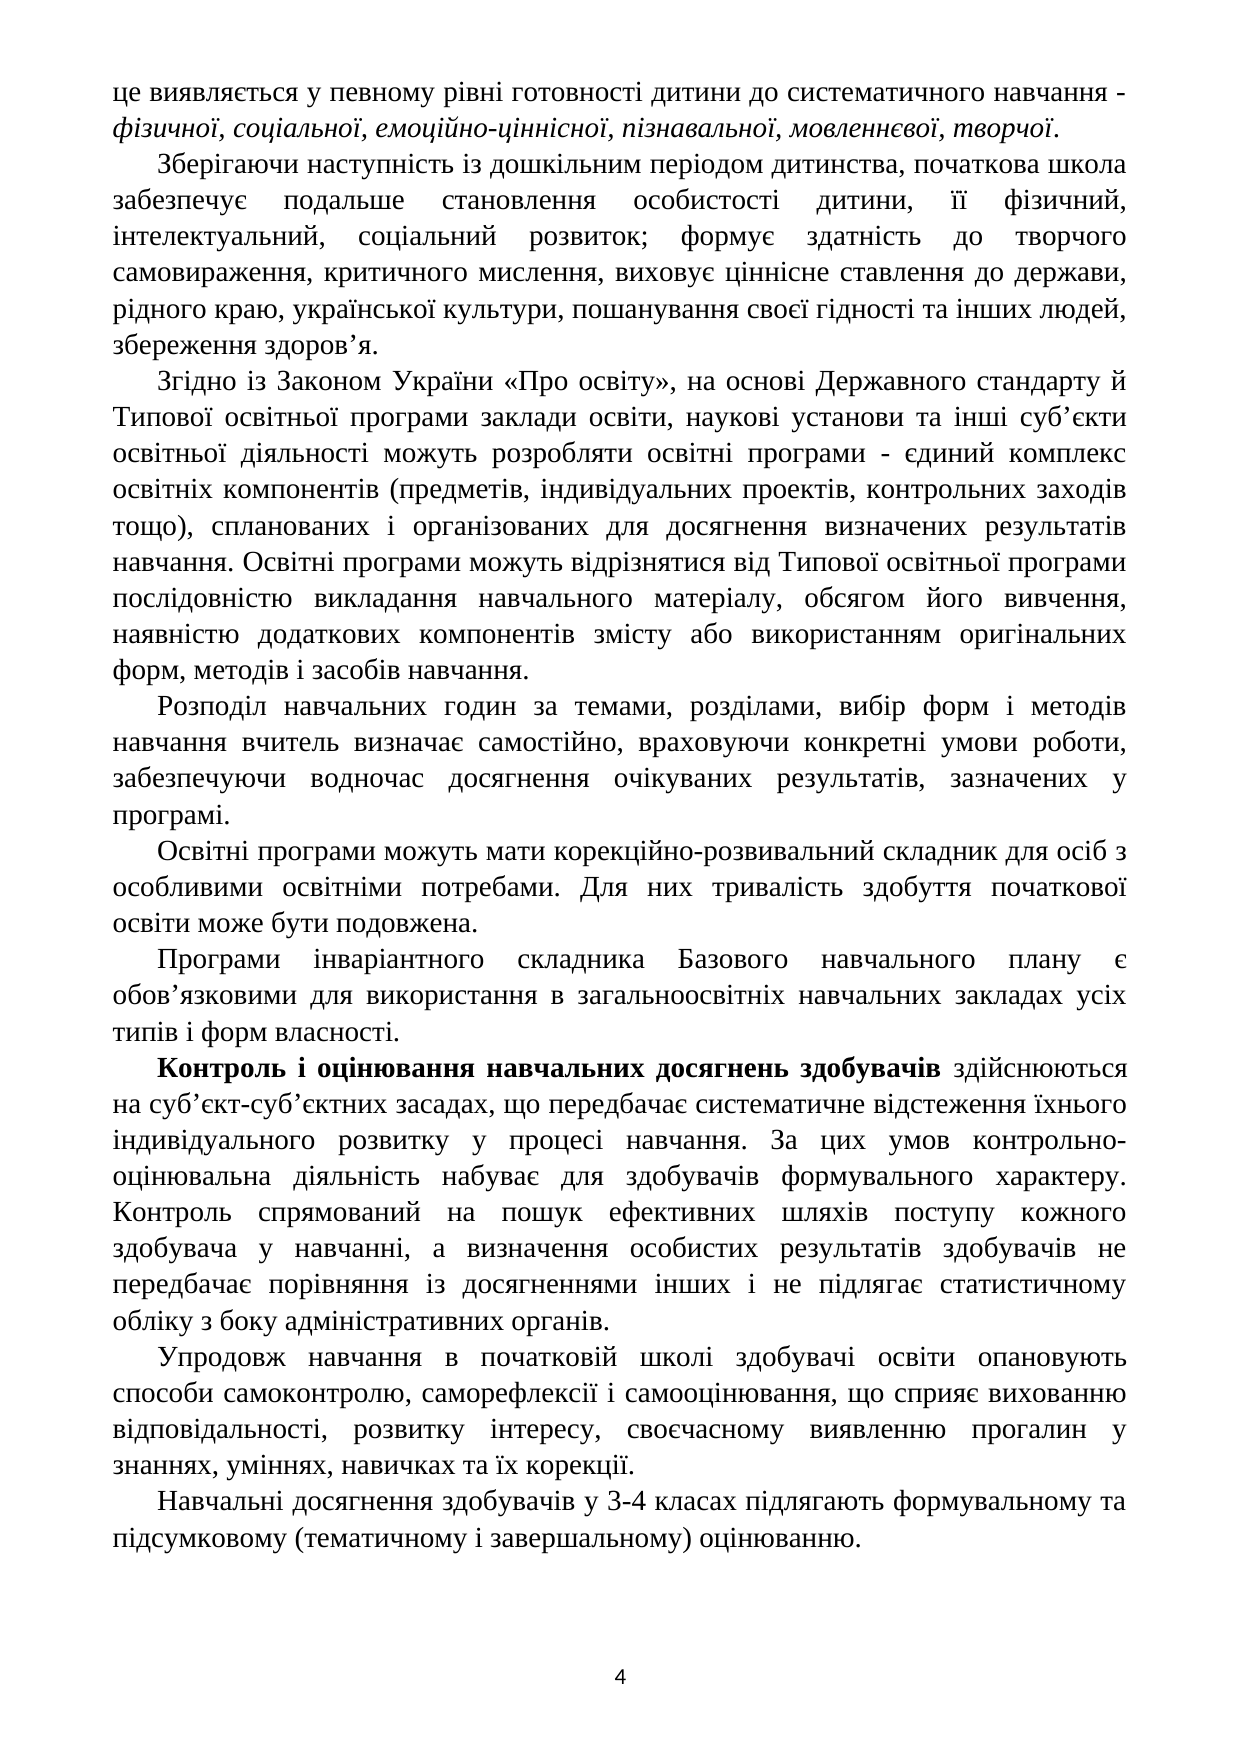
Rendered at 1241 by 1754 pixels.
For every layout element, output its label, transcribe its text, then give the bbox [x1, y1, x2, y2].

text Освітні програми можуть мати корекційно-розвивальний складник для осіб з особливими освітніми потребами. Для них тривалість здобуття початкової освіти може бути подовжена. [112, 833, 1128, 939]
text Програми інваріантного складника Базового навчального плану є обов’язковими для використання в загальноосвітніх навчальних закладах усіх типів і форм власності. [112, 941, 1128, 1047]
text Згідно із Законом України «Про освіту», на основі Державного стандарту й Типової освітньої програми заклади освіти, наукові установи та інші суб’єкти освітньої діяльності можуть розробляти освітні програми - єдиний комплекс освітніх компонентів (предметів, індивідуальних проектів, контрольних заходів тощо), спланованих і організованих для досягнення визначених результатів навчання. Освітні програми можуть відрізнятися від Типової освітньої програми послідовністю викладання навчального матеріалу, обсягом його вивчення, наявністю додаткових компонентів змісту або використанням оригінальних форм, методів і засобів навчання. [112, 363, 1128, 686]
text Розподіл навчальних годин за темами, розділами, вибір форм і методів навчання вчитель визначає самостійно, враховуючи конкретні умови роботи, забезпечуючи водночас досягнення очікуваних результатів, зазначених у програмі. [112, 688, 1128, 830]
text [112, 74, 1128, 143]
text Контроль і оцінювання навчальних досягнень здобувачів здійснюються на суб’єкт-суб’єктних засадах, що передбачає систематичне відстеження їхнього індивідуального розвитку у процесі навчання. За цих умов контрольно-оцінювальна діяльність набуває для здобувачів формувального характеру. Контроль спрямований на пошук ефективних шляхів поступу кожного здобувача у навчанні, а визначення особистих результатів здобувачів не передбачає порівняння із досягненнями інших і не підлягає статистичному обліку з боку адміністративних органів. [112, 1050, 1128, 1336]
text Упродовж навчання в початковій школі здобувачі освіти опановують способи самоконтролю, саморефлексії і самооцінювання, що сприяє вихованню відповідальності, розвитку інтересу, своєчасному виявленню прогалин у знаннях, уміннях, навичках та їх корекції. [112, 1339, 1128, 1481]
text Навчальні досягнення здобувачів у 3-4 класах підлягають формувальному та підсумковому (тематичному і завершальному) оцінюванню. [112, 1483, 1128, 1553]
text Зберігаючи наступність із дошкільним періодом дитинства, початкова школа забезпечує подальше становлення особистості дитини, її фізичний, інтелектуальний, соціальний розвиток; формує здатність до творчого самовираження, критичного мислення, виховує ціннісне ставлення до держави, рідного краю, української культури, пошанування своєї гідності та інших людей, збереження здоров’я. [112, 146, 1128, 360]
